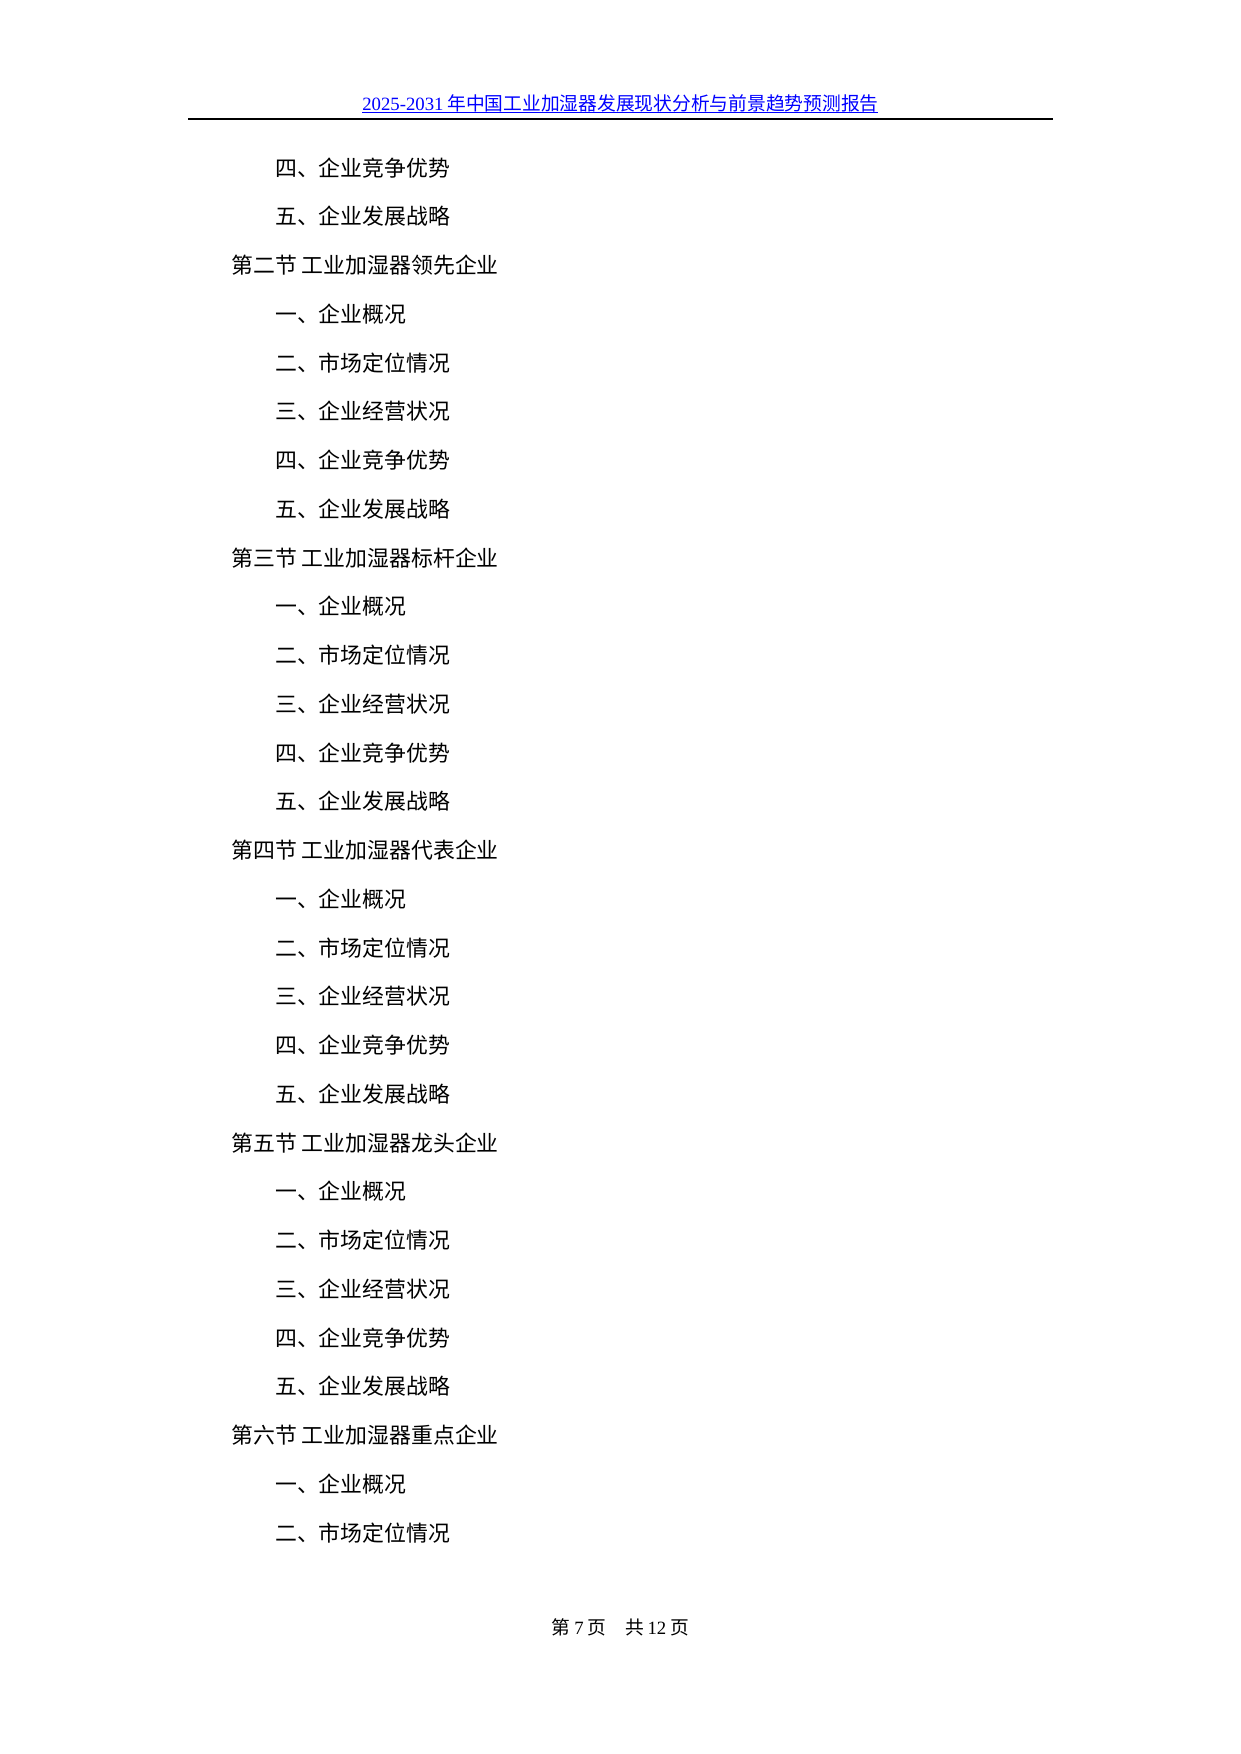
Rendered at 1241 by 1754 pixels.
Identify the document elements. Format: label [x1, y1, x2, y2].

text [187, 150, 1053, 1548]
